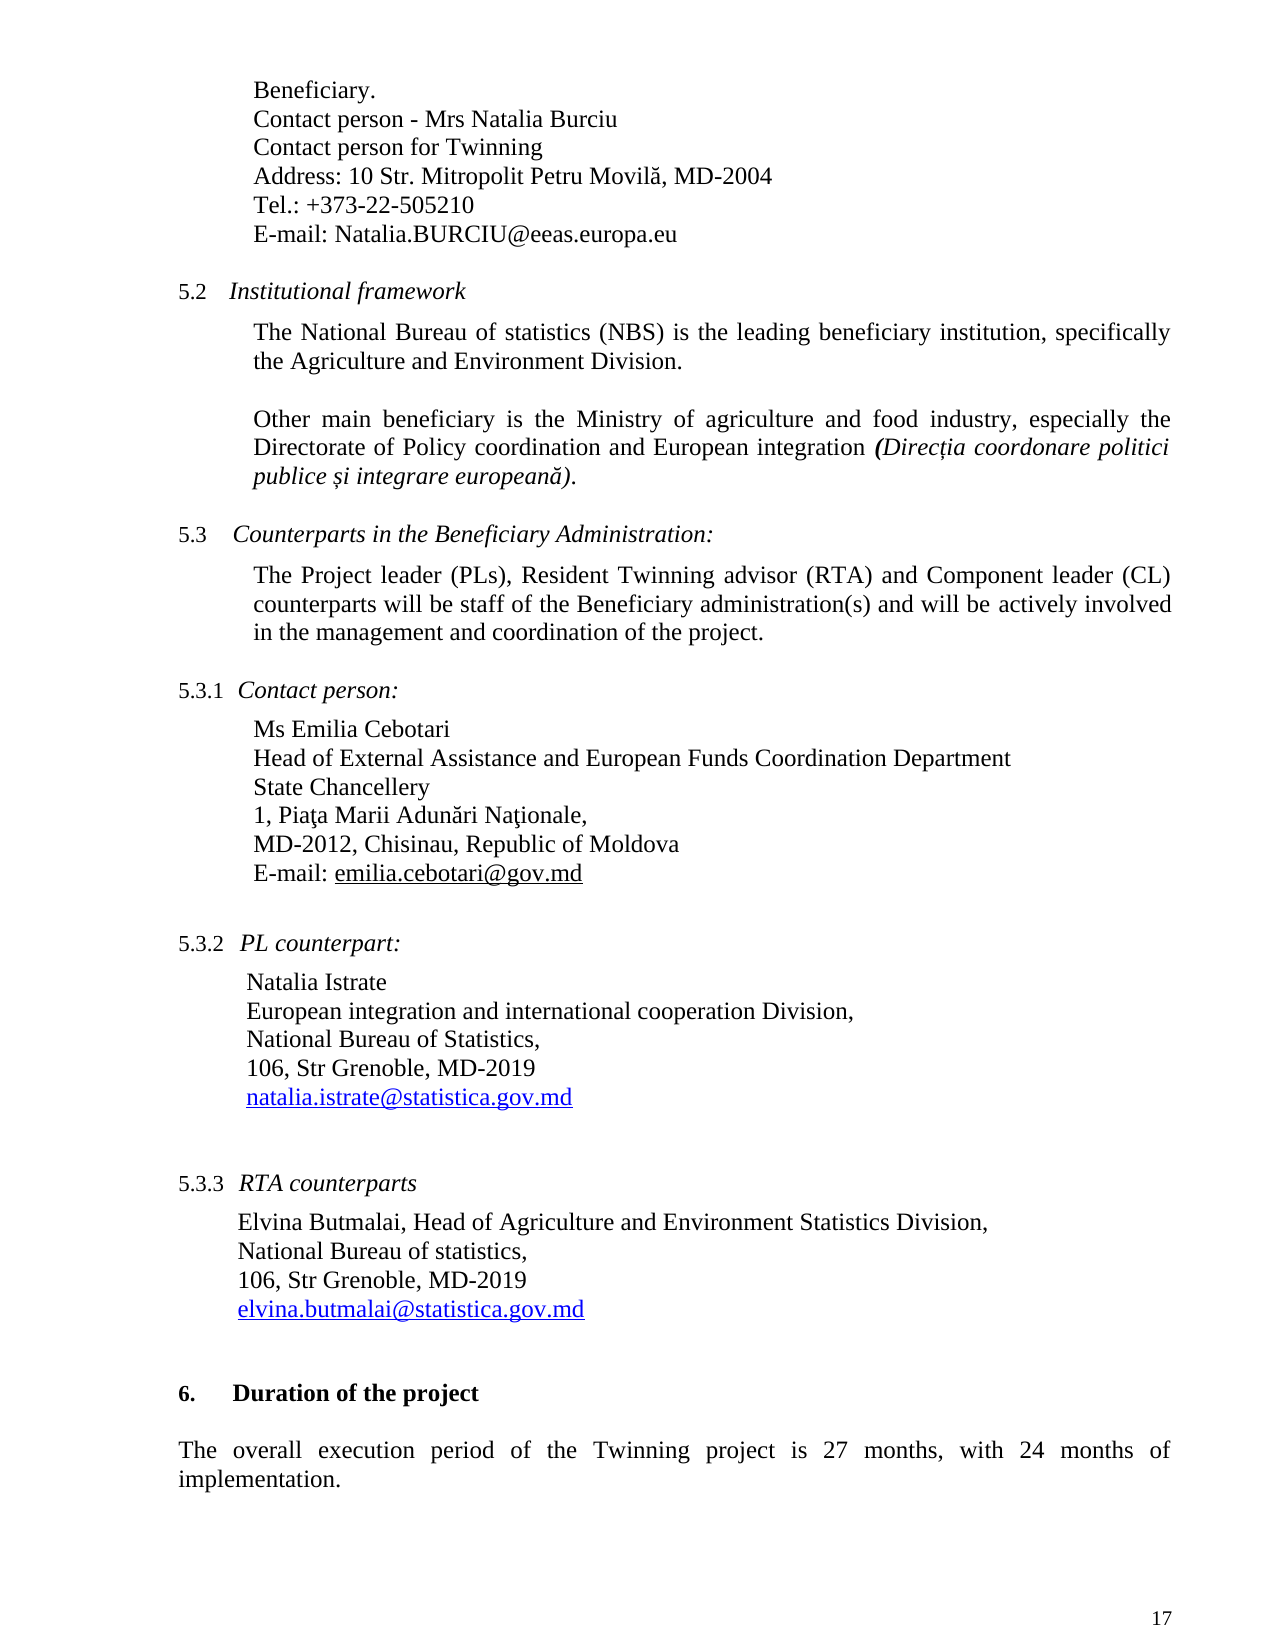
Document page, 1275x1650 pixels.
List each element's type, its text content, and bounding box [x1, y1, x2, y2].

subtitle Duration of the project [178, 1378, 1172, 1406]
list The National Bureau of statistics (NBS) is the leading beneficiary institution, specifically the Agriculture and Environment Division. [253, 317, 1172, 375]
list Contact person - Mrs Natalia Burciu [253, 104, 1172, 132]
text elvina.butmalai@statistica.gov.md [237, 1294, 1172, 1322]
text Natalia Istrate [178, 967, 1172, 996]
list Other main beneficiary is the Ministry of agriculture and food industry, especially the Directorate of Policy coordination and European integration (Direcția coordonare politici publice și integrare europeană). [253, 404, 1172, 490]
text State Chancellery [253, 772, 1172, 800]
list Contact person: [178, 675, 1172, 704]
text The overall execution period of the Twinning project is 27 months, with 24 months of implementation. [178, 1435, 1172, 1493]
text Ms Emilia Cebotari [253, 714, 1172, 743]
text natalia.istrate@statistica.gov.md [246, 1082, 1172, 1111]
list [253, 75, 1172, 104]
list Institutional framework [178, 276, 1172, 305]
text 106, Str Grenoble, MD-2019 [246, 1053, 1172, 1082]
list E-mail: Natalia.BURCIU@eeas.europa.eu [253, 219, 1172, 247]
list Counterparts in the Beneficiary Administration: [178, 519, 1172, 547]
text Head of External Assistance and European Funds Coordination Department [253, 743, 1172, 772]
text 106, Str Grenoble, MD-2019 [237, 1265, 1172, 1294]
list PL counterpart: [178, 928, 1172, 957]
text Elvina Butmalai, Head of Agriculture and Environment Statistics Division, [237, 1207, 1172, 1236]
list The Project leader (PLs), Resident Twinning advisor (RTA) and Component leader (CL) counterparts will be staff of the Beneficiary administration(s) and will be actively involved in the management and coordination of the project. [253, 560, 1172, 646]
list RTA counterparts [178, 1168, 1172, 1197]
list Address: 10 Str. Mitropolit Petru Movilă, MD-2004 [253, 161, 1172, 190]
text MD-2012, Chisinau, Republic of Moldova E-mail: emilia.cebotari@gov.md [253, 829, 1172, 887]
text National Bureau of statistics, [237, 1236, 1172, 1265]
text 1, Piaţa Marii Adunări Naţionale, [253, 800, 1172, 829]
list Contact person for Twinning [253, 132, 1172, 161]
text National Bureau of Statistics, [246, 1024, 1172, 1053]
list Tel.: +373-22-505210 [253, 190, 1172, 219]
text European integration and international cooperation Division, [246, 996, 1172, 1024]
